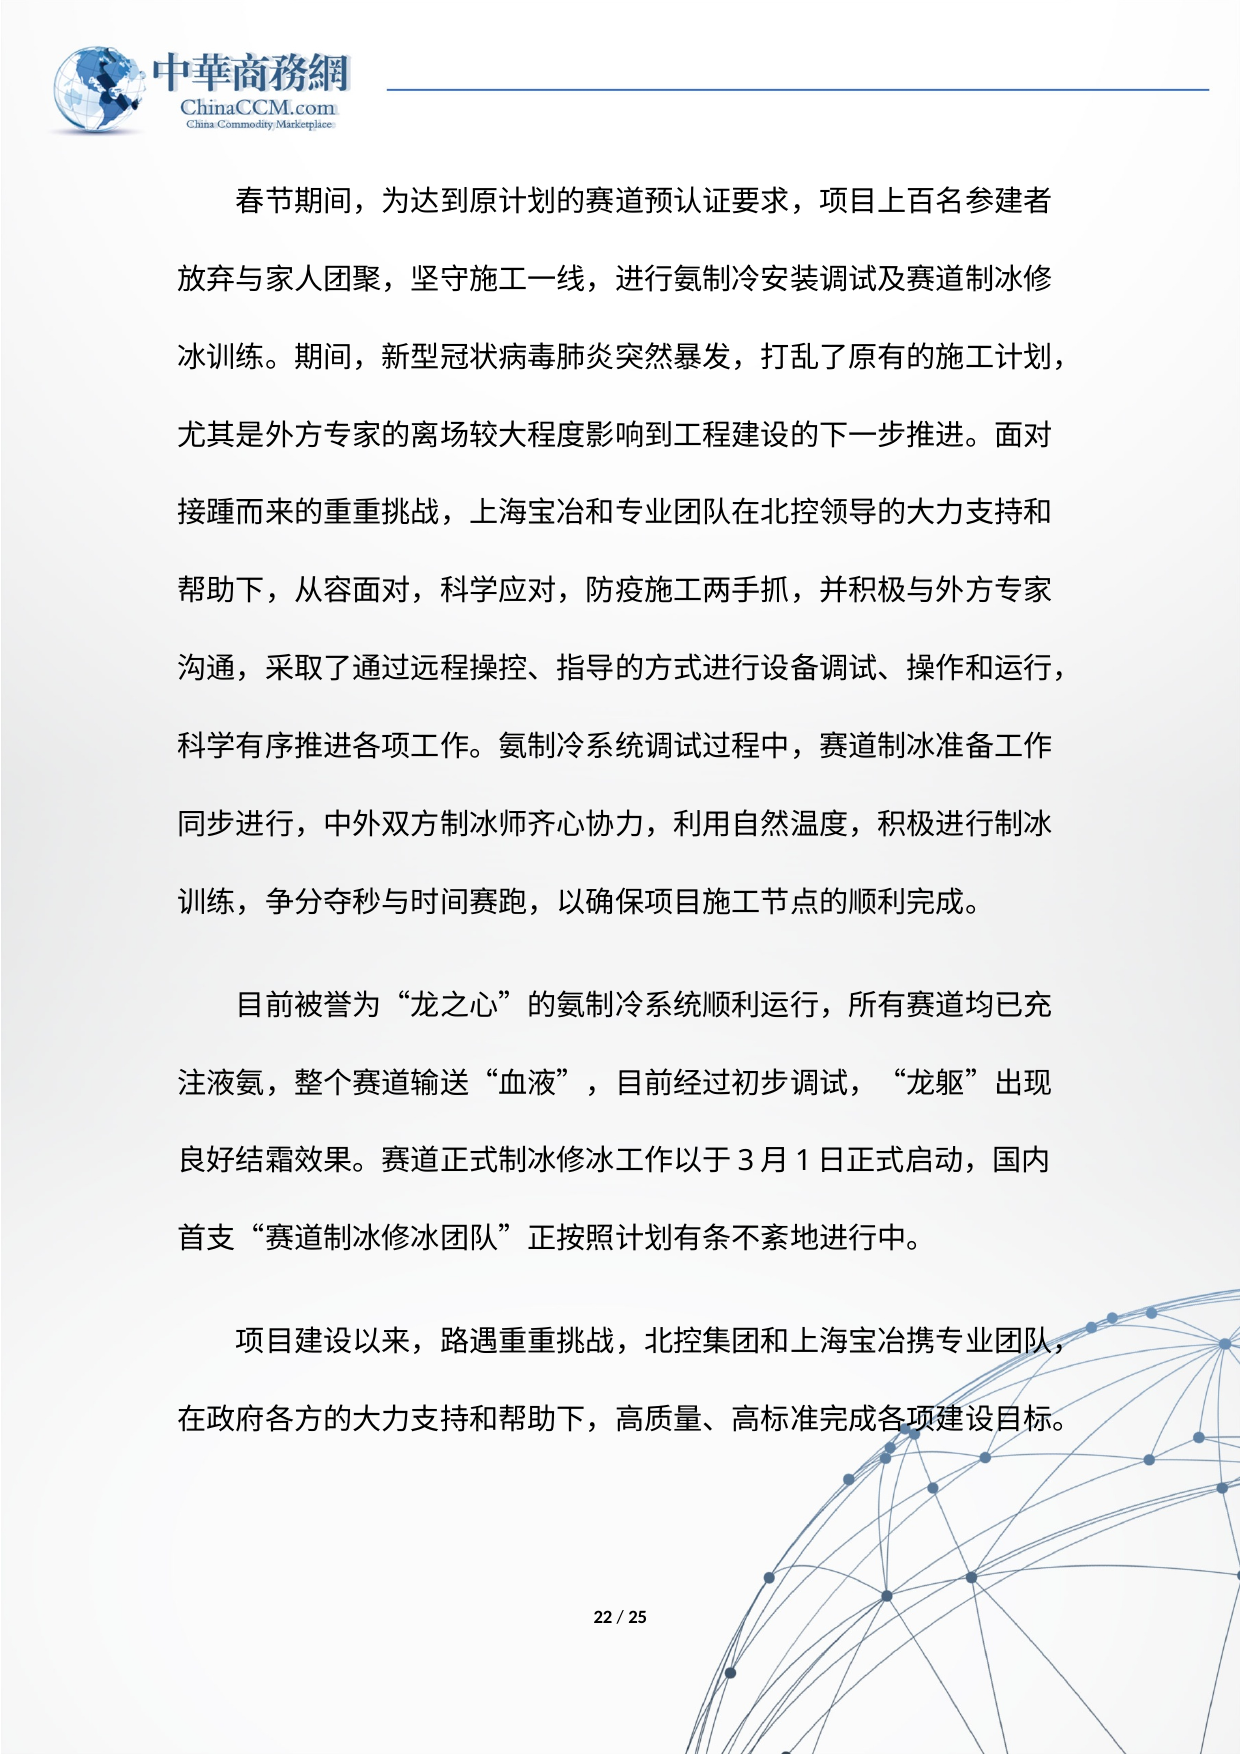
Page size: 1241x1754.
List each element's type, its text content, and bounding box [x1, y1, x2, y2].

text 目前被誉为“龙之心”的氨制冷系统顺利运行，所有赛道均已充注液氨，整个赛道输送“血液”，目前经过初步调试，“龙躯”出现良好结霜效果。赛道正式制冰修冰工作以于3月1日正式启动，国内首支“赛道制冰修冰团队”正按照计划有条不紊地进行中。 [177, 970, 1063, 1269]
text 春节期间，为达到原计划的赛道预认证要求，项目上百名参建者放弃与家人团聚，坚守施工一线，进行氨制冷安装调试及赛道制冰修冰训练。期间，新型冠状病毒肺炎突然暴发，打乱了原有的施工计划，尤其是外方专家的离场较大程度影响到工程建设的下一步推进。面对接踵而来的重重挑战，上海宝冶和专业团队在北控领导的大力支持和帮助下，从容面对，科学应对，防疫施工两手抓，并积极与外方专家沟通，采取了通过远程操控、指导的方式进行设备调试、操作和运行，科学有序推进各项工作。氨制冷系统调试过程中，赛道制冰准备工作同步进行，中外双方制冰师齐心协力，利用自然温度，积极进行制冰训练，争分夺秒与时间赛跑，以确保项目施工节点的顺利完成。 [177, 166, 1063, 932]
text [177, 1306, 1063, 1449]
picture [1, 0, 1240, 1754]
